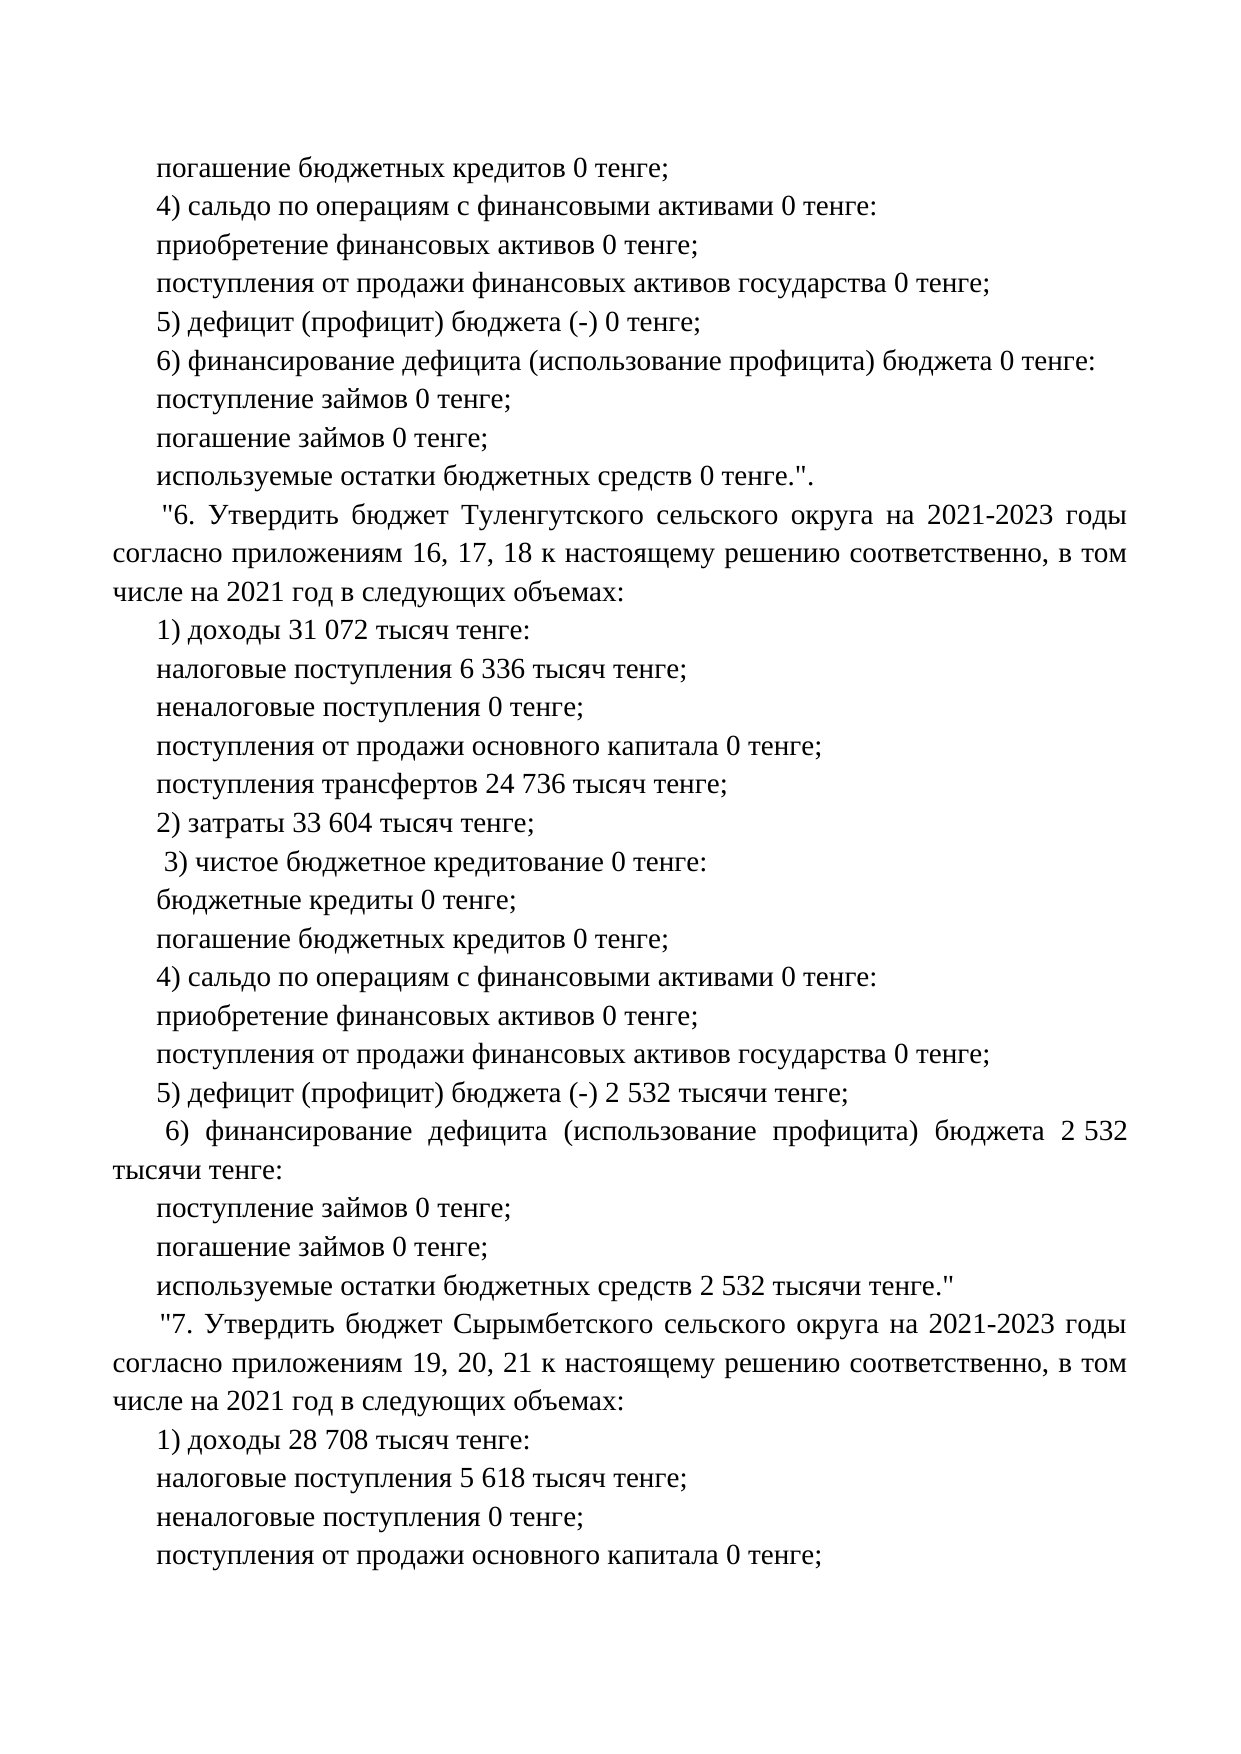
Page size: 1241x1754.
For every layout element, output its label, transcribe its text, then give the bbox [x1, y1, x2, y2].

text 2) затраты 33 604 тысяч тенге; [112, 805, 1128, 839]
text 5) дефицит (профицит) бюджета (-) 2 532 тысячи тенге; [112, 1075, 1128, 1108]
text 6) финансирование дефицита (использование профицита) бюджета 2 532 тысячи тенге: [112, 1113, 1128, 1186]
text погашение бюджетных кредитов 0 тенге; [112, 921, 1128, 954]
text 3) чистое бюджетное кредитование 0 тенге: [112, 844, 1128, 877]
text поступления от продажи основного капитала 0 тенге; [112, 728, 1128, 762]
text используемые остатки бюджетных средств 0 тенге.". [112, 458, 1128, 492]
text налоговые поступления 6 336 тысяч тенге; [112, 651, 1128, 684]
text 1) доходы 28 708 тысяч тенге: [112, 1422, 1128, 1455]
text налоговые поступления 5 618 тысяч тенге; [112, 1460, 1128, 1494]
text поступления от продажи финансовых активов государства 0 тенге; [112, 1036, 1128, 1070]
text поступления от продажи основного капитала 0 тенге; [112, 1537, 1128, 1571]
text 4) сальдо по операциям с финансовыми активами 0 тенге: [112, 959, 1128, 993]
text поступление займов 0 тенге; [112, 381, 1128, 415]
text поступления трансфертов 24 736 тысяч тенге; [112, 767, 1128, 800]
text приобретение финансовых активов 0 тенге; [112, 998, 1128, 1031]
text "7. Утвердить бюджет Сырымбетского сельского округа на 2021-2023 годы согласно приложениям 19, 20, 21 к настоящему решению соответственно, в том числе на 2021 год в следующих объемах: [112, 1306, 1128, 1417]
text 5) дефицит (профицит) бюджета (-) 0 тенге; [112, 304, 1128, 338]
text неналоговые поступления 0 тенге; [112, 1499, 1128, 1532]
text погашение займов 0 тенге; [112, 420, 1128, 453]
text "6. Утвердить бюджет Туленгутского сельского округа на 2021-2023 годы согласно приложениям 16, 17, 18 к настоящему решению соответственно, в том числе на 2021 год в следующих объемах: [112, 497, 1128, 607]
text неналоговые поступления 0 тенге; [112, 689, 1128, 723]
text погашение займов 0 тенге; [112, 1229, 1128, 1263]
text 4) сальдо по операциям с финансовыми активами 0 тенге: [112, 188, 1128, 222]
text бюджетные кредиты 0 тенге; [112, 882, 1128, 916]
text используемые остатки бюджетных средств 2 532 тысячи тенге." [112, 1268, 1128, 1301]
text поступления от продажи финансовых активов государства 0 тенге; [112, 266, 1128, 299]
text 1) доходы 31 072 тысяч тенге: [112, 612, 1128, 646]
text поступление займов 0 тенге; [112, 1191, 1128, 1224]
text погашение бюджетных кредитов 0 тенге; [112, 150, 1128, 183]
text 6) финансирование дефицита (использование профицита) бюджета 0 тенге: [112, 343, 1128, 376]
text приобретение финансовых активов 0 тенге; [112, 227, 1128, 261]
